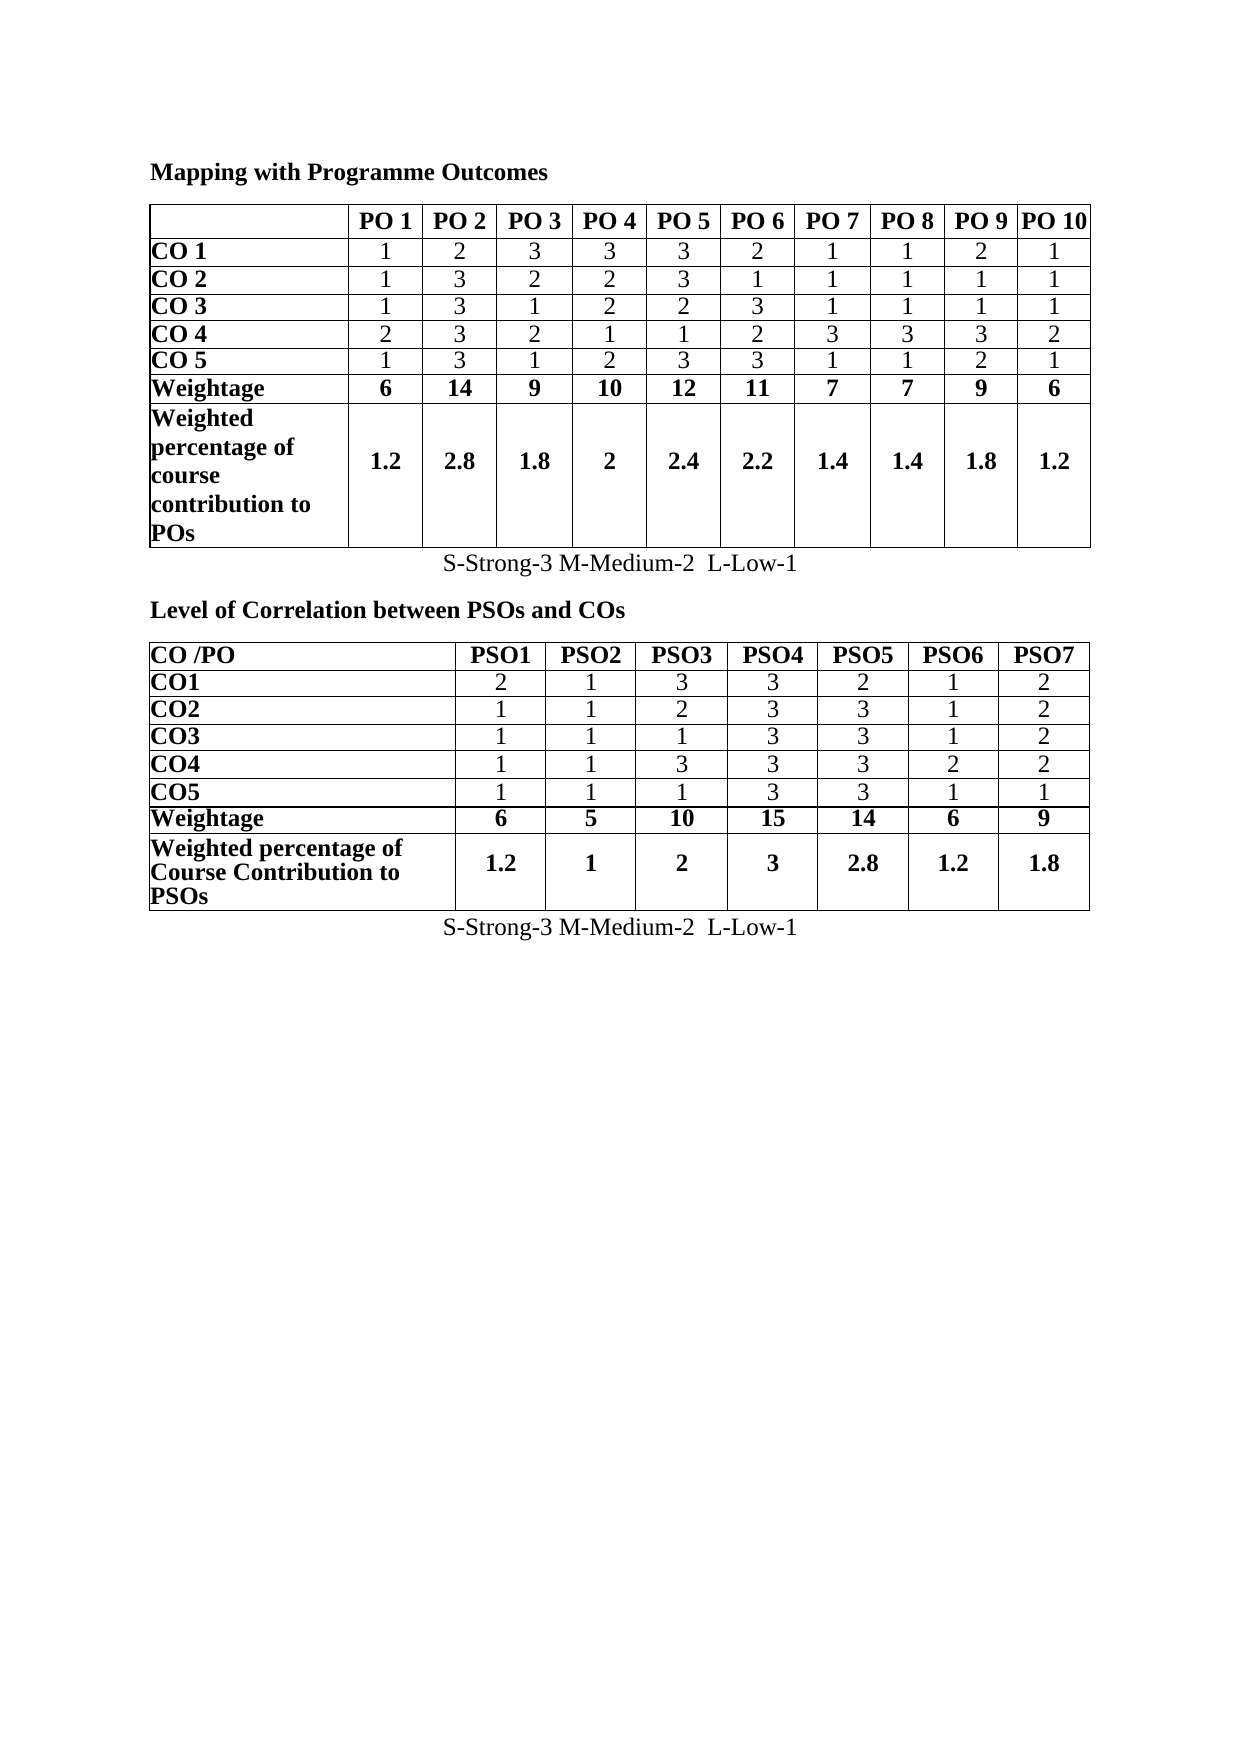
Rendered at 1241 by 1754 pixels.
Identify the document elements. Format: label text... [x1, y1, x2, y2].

table_cell 3 [423, 321, 496, 348]
table_cell 1 [497, 349, 572, 374]
table_cell 2 [999, 697, 1089, 724]
table_cell 2 [945, 349, 1017, 374]
table_cell 1 [1018, 239, 1090, 266]
table_header PO 2 [423, 205, 496, 238]
table_header PO 6 [721, 205, 794, 238]
table_cell 1 [456, 751, 545, 778]
table_cell 9 [497, 375, 572, 402]
table_cell CO4 [150, 751, 455, 778]
table_cell 2 [636, 834, 727, 910]
table_cell 6 [456, 808, 545, 832]
table_cell 1 [349, 295, 422, 320]
table_header PO 7 [795, 205, 870, 238]
table_cell 3 [423, 295, 496, 320]
table_cell 1 [871, 267, 944, 294]
table_cell 1 [871, 239, 944, 266]
table_header PO 4 [573, 205, 646, 238]
table_cell 1 [795, 239, 870, 266]
table_cell 2 [721, 239, 794, 266]
table_cell 1 [871, 295, 944, 320]
table_cell CO3 [150, 725, 455, 750]
table_cell 1 [795, 295, 870, 320]
table_cell 1 [1018, 267, 1090, 294]
table_cell 1 [1018, 295, 1090, 320]
table_cell 6 [1018, 375, 1090, 402]
table_cell 3 [423, 349, 496, 374]
table_cell 2 [818, 671, 908, 696]
table_cell 1 [349, 239, 422, 266]
table_cell 1 [546, 697, 635, 724]
table_cell 1 [909, 697, 998, 724]
table_cell 5 [546, 808, 635, 832]
table_cell 3 [728, 671, 817, 696]
table_header PO 9 [945, 205, 1017, 238]
table_cell 3 [818, 697, 908, 724]
table_cell 1 [456, 697, 545, 724]
table_cell 2 [999, 751, 1089, 778]
table_cell 3 [721, 349, 794, 374]
table_cell 1 [945, 267, 1017, 294]
table_cell 1 [456, 725, 545, 750]
table_cell 10 [636, 808, 727, 832]
table_cell 3 [728, 725, 817, 750]
table_cell 1 [349, 349, 422, 374]
table_cell 3 [795, 321, 870, 348]
table_cell 1 [636, 725, 727, 750]
table_cell 3 [647, 267, 720, 294]
table_header PSO2 [546, 643, 635, 670]
table_cell 10 [573, 375, 646, 402]
table_cell CO 4 [151, 321, 348, 348]
table_cell 2 [573, 267, 646, 294]
table_cell 3 [647, 349, 720, 374]
table_cell 2 [945, 239, 1017, 266]
table_cell 2 [909, 751, 998, 778]
table_cell 1 [546, 725, 635, 750]
table_cell 12 [647, 375, 720, 402]
table_header PSO3 [636, 643, 727, 670]
table_cell 2 [1018, 321, 1090, 348]
table_cell 2 [636, 697, 727, 724]
table_header PSO5 [818, 643, 908, 670]
table_cell 1.2 [456, 834, 545, 910]
table_cell 3 [945, 321, 1017, 348]
subtitle Level of Correlation between PSOs and COs [150, 596, 1090, 624]
table_cell 1.4 [871, 404, 944, 547]
table_header PO 1 [349, 205, 422, 238]
table_cell 3 [573, 239, 646, 266]
table_cell 14 [818, 808, 908, 832]
table_cell 3 [728, 834, 817, 910]
table_cell 3 [721, 295, 794, 320]
table_header CO /PO [150, 643, 455, 670]
table_header PO 5 [647, 205, 720, 238]
table_cell 1 [909, 671, 998, 696]
text S-Strong-3 M-Medium-2 L-Low-1 [150, 548, 1090, 577]
table_cell 1 [909, 779, 998, 806]
table_cell 2 [456, 671, 545, 696]
table_cell 2 [497, 321, 572, 348]
table_cell 1 [721, 267, 794, 294]
table_cell 14 [423, 375, 496, 402]
table_cell 3 [728, 751, 817, 778]
table_cell 1 [573, 321, 646, 348]
table_cell 2 [999, 725, 1089, 750]
table_cell 11 [721, 375, 794, 402]
table_cell CO 1 [151, 239, 348, 266]
table_cell 2 [999, 671, 1089, 696]
table_header PSO1 [456, 643, 545, 670]
table_cell 3 [647, 239, 720, 266]
table_cell 2.8 [818, 834, 908, 910]
table_cell 6 [909, 808, 998, 832]
table_cell 3 [818, 751, 908, 778]
table_cell 1 [795, 349, 870, 374]
table_cell 7 [871, 375, 944, 402]
table_cell 2 [721, 321, 794, 348]
table_cell 3 [636, 751, 727, 778]
table_cell CO2 [150, 697, 455, 724]
table_header PO 8 [871, 205, 944, 238]
table_cell 2 [497, 267, 572, 294]
text Mapping with Programme Outcomes [150, 157, 1090, 186]
table_cell 1.2 [1018, 404, 1090, 547]
table_cell 3 [728, 697, 817, 724]
table_header PSO7 [999, 643, 1089, 670]
table_cell 3 [871, 321, 944, 348]
table_header PO 3 [497, 205, 572, 238]
table_cell 1 [909, 725, 998, 750]
table_cell Weightage [151, 375, 348, 402]
table_cell 2.4 [647, 404, 720, 547]
table_cell 1 [546, 834, 635, 910]
table_cell 2 [573, 349, 646, 374]
table_header PSO4 [728, 643, 817, 670]
table_cell 2 [647, 295, 720, 320]
table_header PSO6 [909, 643, 998, 670]
table_cell 1 [871, 349, 944, 374]
table_cell 1 [456, 779, 545, 806]
table_cell 9 [945, 375, 1017, 402]
table_cell 1.4 [795, 404, 870, 547]
text S-Strong-3 M-Medium-2 L-Low-1 [150, 912, 1090, 941]
table_cell 1 [945, 295, 1017, 320]
table_cell 1 [349, 267, 422, 294]
table_cell 3 [636, 671, 727, 696]
table_cell 2 [573, 404, 646, 547]
table_cell CO5 [150, 779, 455, 806]
table_cell 15 [728, 808, 817, 832]
table_cell 2 [349, 321, 422, 348]
table_cell CO 3 [151, 295, 348, 320]
table_header PO 10 [1018, 205, 1090, 238]
table_cell 2.2 [721, 404, 794, 547]
table_cell 9 [999, 808, 1089, 832]
table_cell CO1 [150, 671, 455, 696]
table_cell 1 [546, 671, 635, 696]
table_cell 1 [795, 267, 870, 294]
table_cell 1 [546, 779, 635, 806]
table_cell 1.8 [497, 404, 572, 547]
table_cell 2.8 [423, 404, 496, 547]
table_cell 3 [728, 779, 817, 806]
table_cell 1.8 [945, 404, 1017, 547]
table_cell 1 [999, 779, 1089, 806]
table_cell 1.2 [909, 834, 998, 910]
table_cell 1 [636, 779, 727, 806]
table_cell 2 [423, 239, 496, 266]
table_cell 3 [423, 267, 496, 294]
table_cell Weighted percentage of course contribution to POs [151, 404, 348, 547]
table_cell 1 [647, 321, 720, 348]
table_cell Weightage [150, 808, 455, 832]
table_cell CO 2 [151, 267, 348, 294]
table_cell Weighted percentage of Course Contribution to PSOs [150, 834, 455, 910]
table_cell 1 [497, 295, 572, 320]
table_cell 1 [546, 751, 635, 778]
table_cell 3 [497, 239, 572, 266]
table_cell CO 5 [151, 349, 348, 374]
table_cell 1.2 [349, 404, 422, 547]
table_cell 7 [795, 375, 870, 402]
table_cell 3 [818, 725, 908, 750]
table_cell 6 [349, 375, 422, 402]
table_cell 1 [1018, 349, 1090, 374]
table_cell 1.8 [999, 834, 1089, 910]
table_cell 2 [573, 295, 646, 320]
table_header [151, 205, 348, 238]
table_cell 3 [818, 779, 908, 806]
